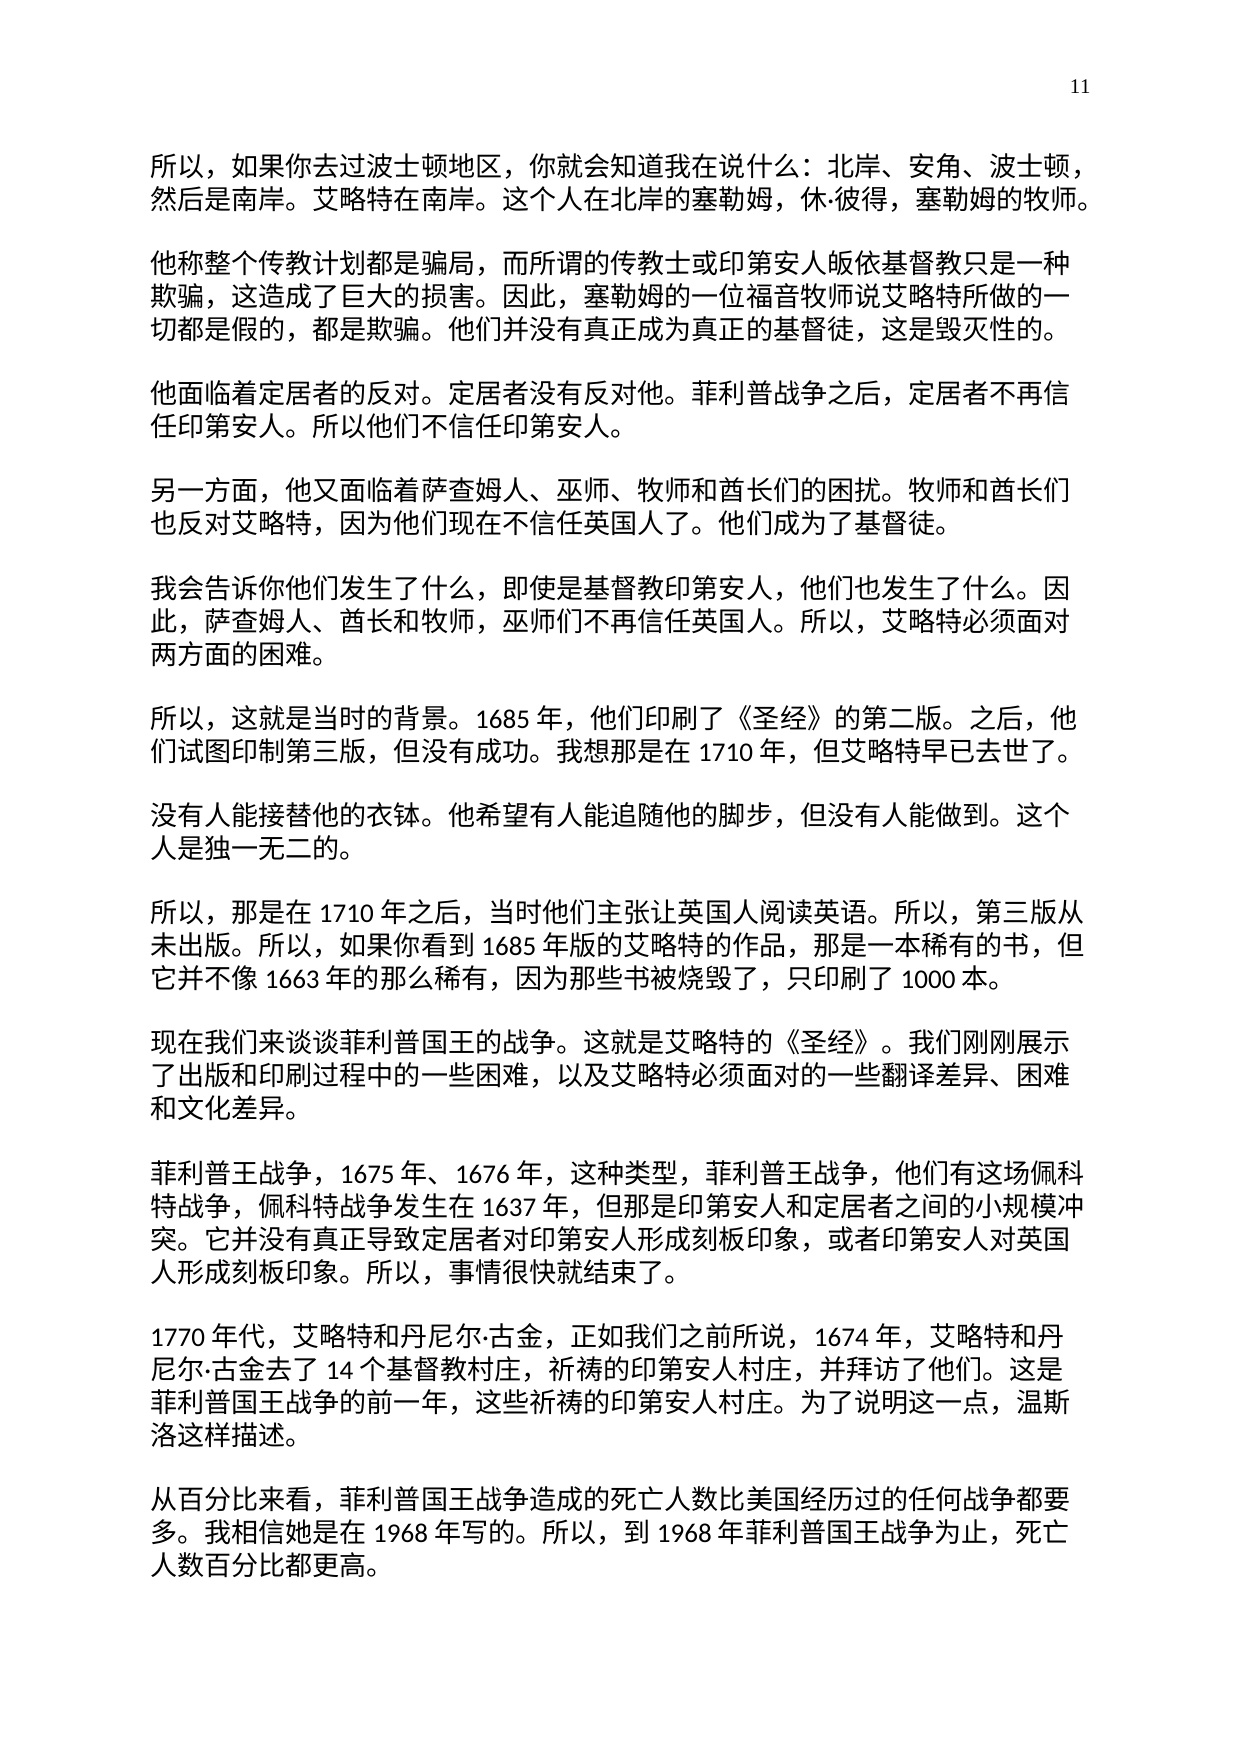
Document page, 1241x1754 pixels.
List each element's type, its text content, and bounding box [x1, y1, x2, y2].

text 所以，那是在 1710 年之后，当时他们主张让英国人阅读英语。所以，第三版从未出版。所以，如果你看到 1685 年版的艾略特的作品，那是一本稀有的书，但它并不像 1663 年的那么稀有，因为那些书被烧毁了，只印刷了 1000 本。 [150, 896, 1090, 995]
text 所以，这就是当时的背景。1685 年，他们印刷了《圣经》的第二版。之后，他们试图印制第三版，但没有成功。我想那是在 1710 年，但艾略特早已去世了。 [150, 702, 1090, 768]
text 所以，如果你去过波士顿地区，你就会知道我在说什么：北岸、安角、波士顿，然后是南岸。艾略特在南岸。这个人在北岸的塞勒姆，休·彼得，塞勒姆的牧师。 [150, 150, 1090, 216]
text 菲利普王战争，1675 年、1676 年，这种类型，菲利普王战争，他们有这场佩科特战争，佩科特战争发生在 1637 年，但那是印第安人和定居者之间的小规模冲突。它并没有真正导致定居者对印第安人形成刻板印象，或者印第安人对英国人形成刻板印象。所以，事情很快就结束了。 [150, 1157, 1090, 1289]
text 我会告诉你他们发生了什么，即使是基督教印第安人，他们也发生了什么。因此，萨查姆人、酋长和牧师，巫师们不再信任英国人。所以，艾略特必须面对两方面的困难。 [150, 572, 1090, 671]
text 现在我们来谈谈菲利普国王的战争。这就是艾略特的《圣经》。我们刚刚展示了出版和印刷过程中的一些困难，以及艾略特必须面对的一些翻译差异、困难和文化差异。 [150, 1027, 1090, 1126]
text 从百分比来看，菲利普国王战争造成的死亡人数比美国经历过的任何战争都要多。我相信她是在 1968 年写的。所以，到 1968 年菲利普国王战争为止，死亡人数百分比都更高。 [150, 1483, 1090, 1582]
text 他面临着定居者的反对。定居者没有反对他。菲利普战争之后，定居者不再信任印第安人。所以他们不信任印第安人。 [150, 377, 1090, 443]
text 1770 年代，艾略特和丹尼尔·古金，正如我们之前所说，1674 年，艾略特和丹尼尔·古金去了 14 个基督教村庄，祈祷的印第安人村庄，并拜访了他们。这是菲利普国王战争的前一年，这些祈祷的印第安人村庄。为了说明这一点，温斯洛这样描述。 [150, 1320, 1090, 1452]
text 另一方面，他又面临着萨查姆人、巫师、牧师和酋长们的困扰。牧师和酋长们也反对艾略特，因为他们现在不信任英国人了。他们成为了基督徒。 [150, 474, 1090, 541]
text 没有人能接替他的衣钵。他希望有人能追随他的脚步，但没有人能做到。这个人是独一无二的。 [150, 799, 1090, 865]
text 他称整个传教计划都是骗局，而所谓的传教士或印第安人皈依基督教只是一种欺骗，这造成了巨大的损害。因此，塞勒姆的一位福音牧师说艾略特所做的一切都是假的，都是欺骗。他们并没有真正成为真正的基督徒，这是毁灭性的。 [150, 247, 1090, 346]
